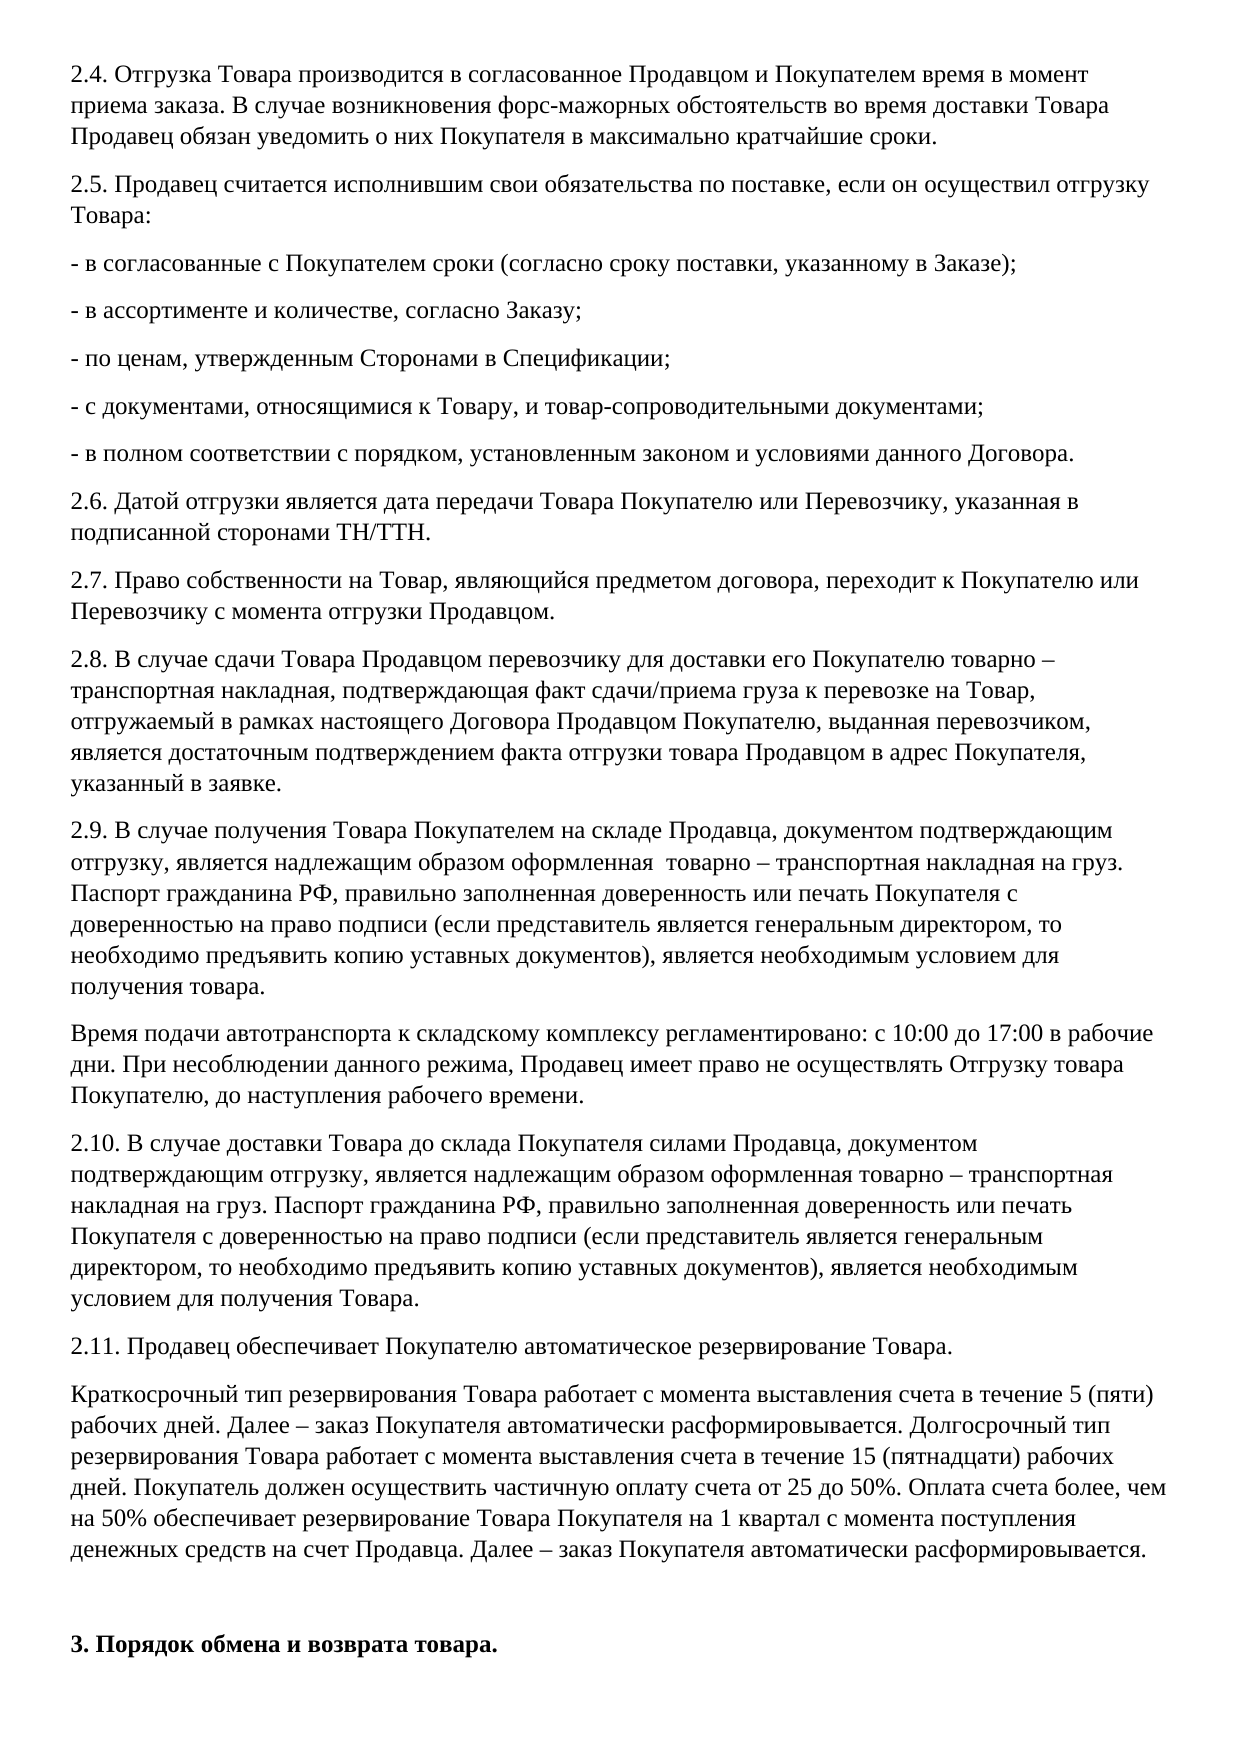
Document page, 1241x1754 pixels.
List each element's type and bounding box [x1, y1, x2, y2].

table_header [59, 59, 1181, 1677]
